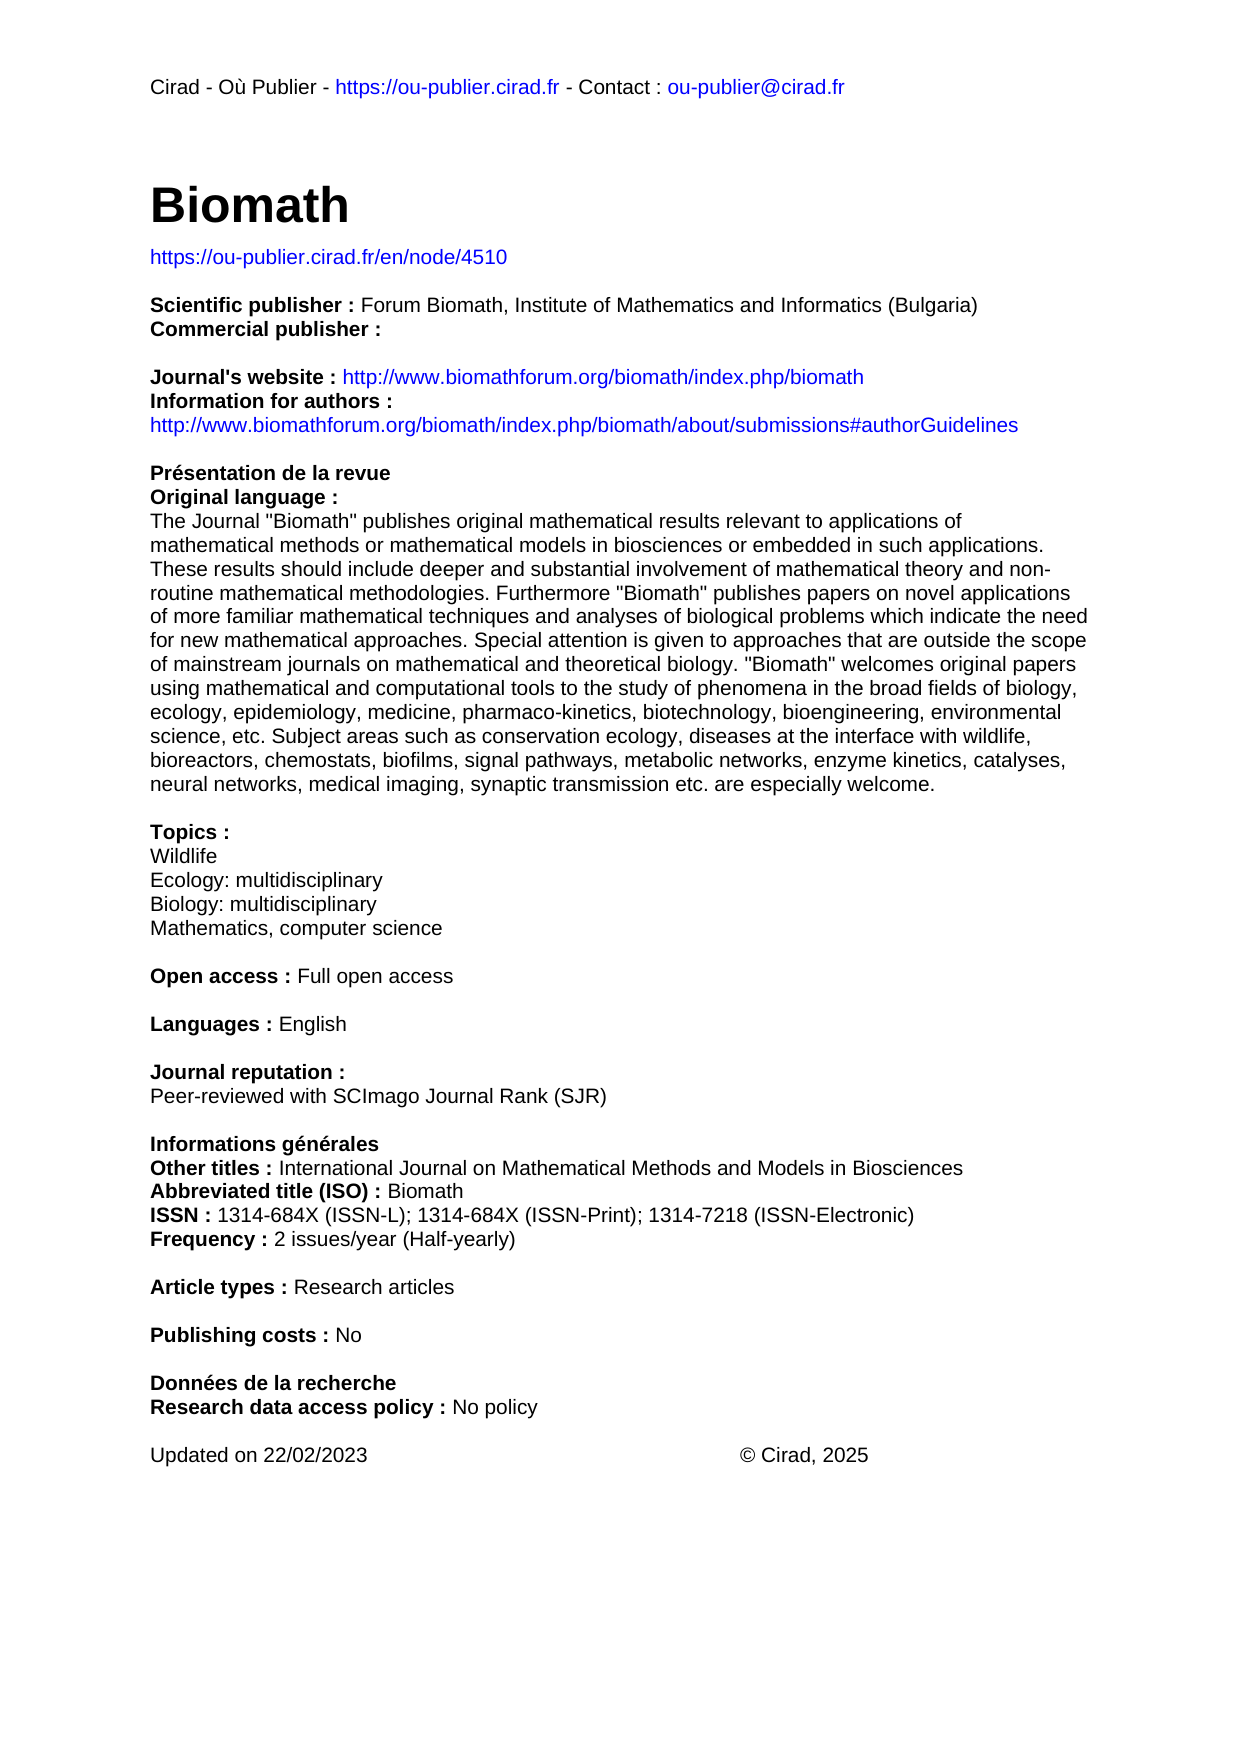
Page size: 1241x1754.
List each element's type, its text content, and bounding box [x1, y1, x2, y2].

text Scientific publisher : Forum Biomath, Institute of Mathematics and Informatics (Bulgaria)Commercial publisher : Journal's website : http://www.biomathforum.org/biomath/index.php/biomathInformation for authors : http://www.biomathforum.org/biomath/index.php/biomath/about/submissions#authorGuidelinesPrésentation de la revueOriginal language : [150, 269, 1090, 508]
subtitle Biomath [150, 175, 1090, 232]
text The Journal "Biomath" publishes original mathematical results relevant to applications of mathematical methods or mathematical models in biosciences or embedded in such applications. These results should include deeper and substantial involvement of mathematical theory and non-routine mathematical methodologies. Furthermore "Biomath" publishes papers on novel applications of more familiar mathematical techniques and analyses of biological problems which indicate the need for new mathematical approaches. Special attention is given to approaches that are outside the scope of mainstream journals on mathematical and theoretical biology. "Biomath" welcomes original papers using mathematical and computational tools to the study of phenomena in the broad fields of biology, ecology, epidemiology, medicine, pharmaco-kinetics, biotechnology, bioengineering, environmental science, etc. Subject areas such as conservation ecology, diseases at the interface with wildlife, bioreactors, chemostats, biofilms, signal pathways, metabolic networks, enzyme kinetics, catalyses, neural networks, medical imaging, synaptic transmission etc. are especially welcome. [150, 508, 1090, 796]
text Topics : WildlifeEcology: multidisciplinaryBiology: multidisciplinaryMathematics, computer scienceOpen access : Full open accessLanguages : EnglishJournal reputation : Peer-reviewed with SCImago Journal Rank (SJR)Informations généralesOther titles : International Journal on Mathematical Methods and Models in BiosciencesAbbreviated title (ISO) : BiomathISSN : 1314-684X (ISSN-L); 1314-684X (ISSN-Print); 1314-7218 (ISSN-Electronic)Frequency : 2 issues/year (Half-yearly) [150, 820, 1090, 1251]
text Article types : Research articlesPublishing costs : NoDonnées de la rechercheResearch data access policy : No policyUpdated on 22/02/2023 © Cirad, 2025 [150, 1251, 1090, 1467]
text https://ou-publier.cirad.fr/en/node/4510 [150, 245, 1090, 269]
